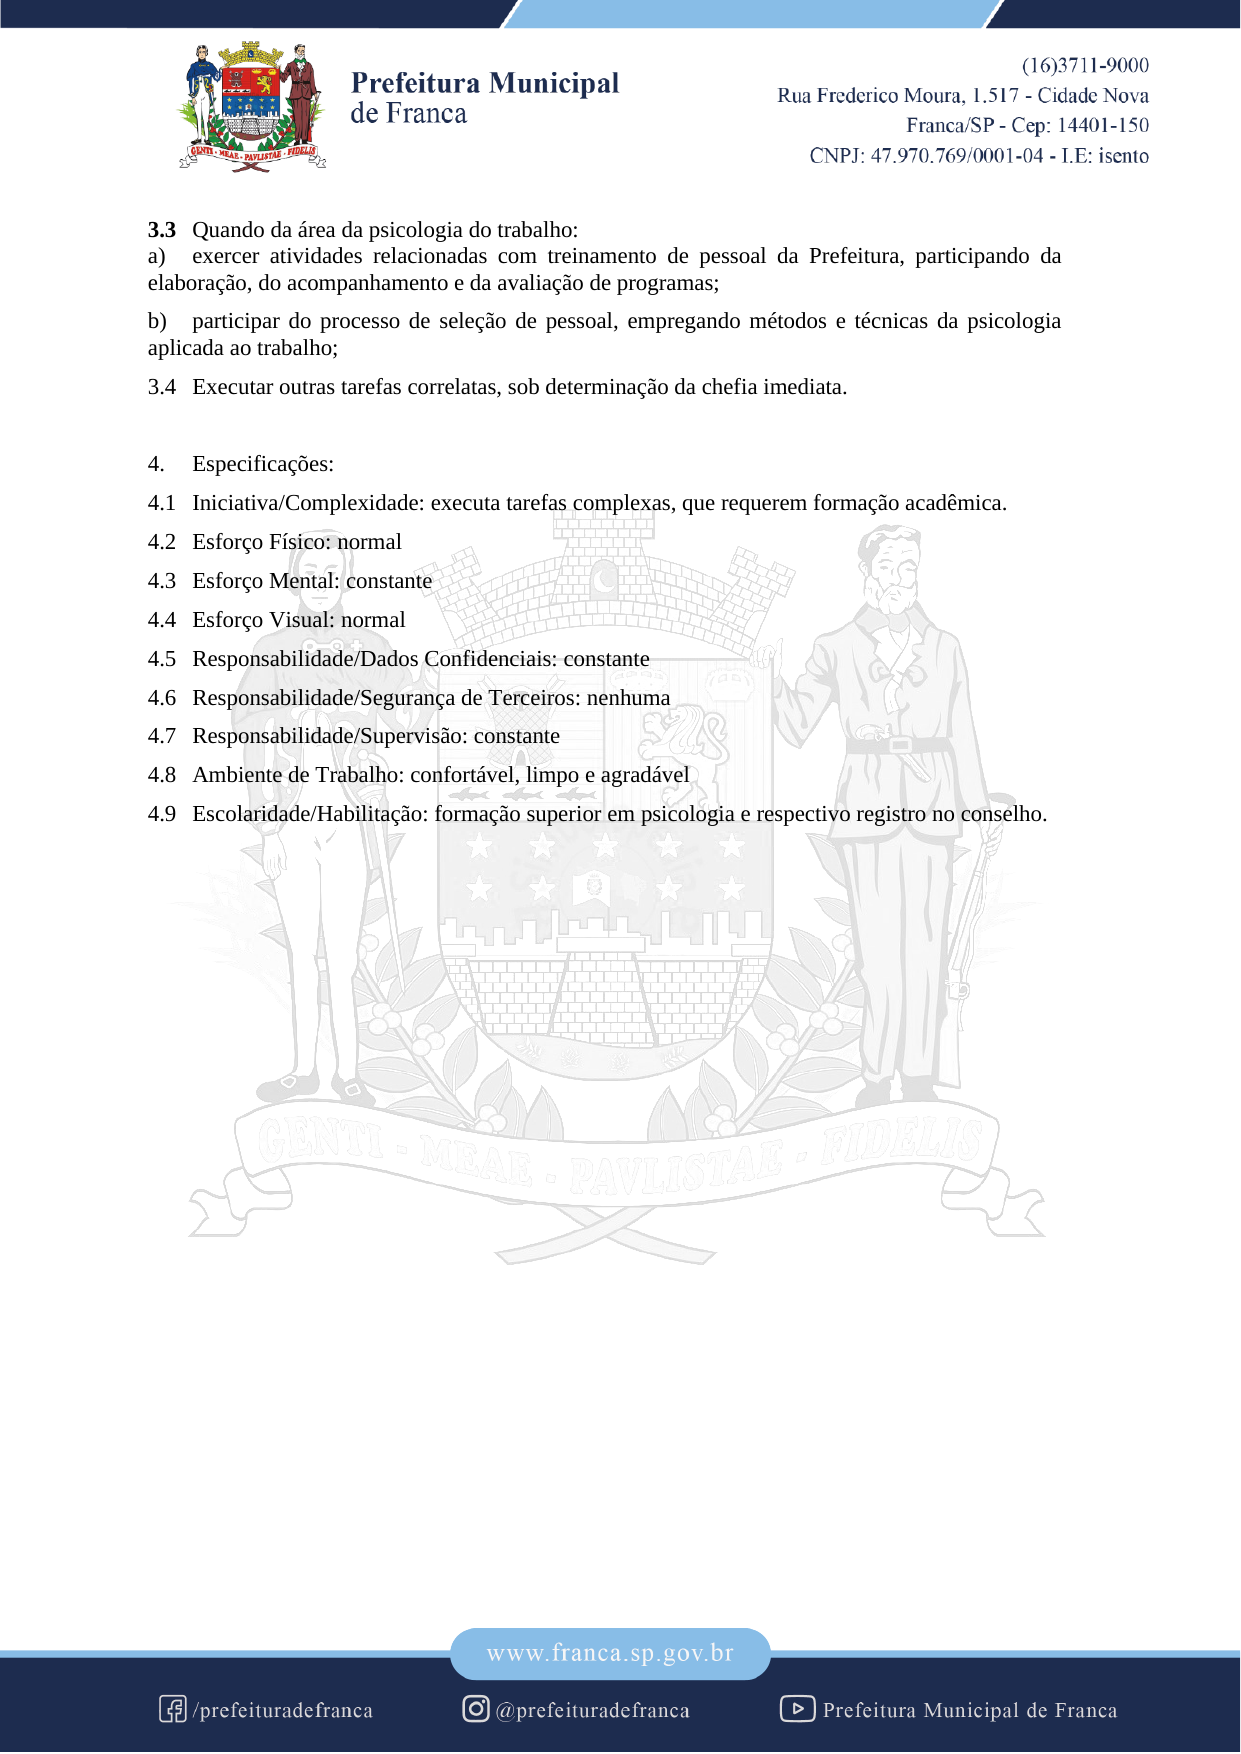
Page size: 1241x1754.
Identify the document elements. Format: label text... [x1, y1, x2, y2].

text 4.3 Esforço Mental: constante [148, 567, 1063, 593]
picture [0, 1628, 1241, 1752]
text b) participar do processo de seleção de pessoal, empregando métodos e técnicas da psicologia aplicada ao trabalho; [148, 308, 1063, 360]
text 4.8 Ambiente de Trabalho: confortável, limpo e agradável [148, 761, 1063, 788]
text 4.6 Responsabilidade/Segurança de Terceiros: nenhuma [148, 684, 1063, 710]
text 4. Especificações: [148, 451, 1063, 477]
text 4.2 Esforço Físico: normal [148, 528, 1063, 554]
text a) exercer atividades relacionadas com treinamento de pessoal da Prefeitura, participando da elaboração, do acompanhamento e da avaliação de programas; [148, 242, 1063, 295]
text 4.1 Iniciativa/Complexidade: executa tarefas complexas, que requerem formação acadêmica. [148, 489, 1063, 516]
text 4.9 Escolaridade/Habilitação: formação superior em psicologia e respectivo registro no conselho. [148, 800, 1063, 827]
list Quando da área da psicologia do trabalho: [148, 216, 1063, 242]
text 4.5 Responsabilidade/Dados Confidenciais: constante [148, 645, 1063, 671]
picture [0, 0, 1241, 174]
text 4.7 Responsabilidade/Supervisão: constante [148, 722, 1063, 749]
text 4.4 Esforço Visual: normal [148, 606, 1063, 632]
text 3.4 Executar outras tarefas correlatas, sob determinação da chefia imediata. [148, 373, 1063, 399]
